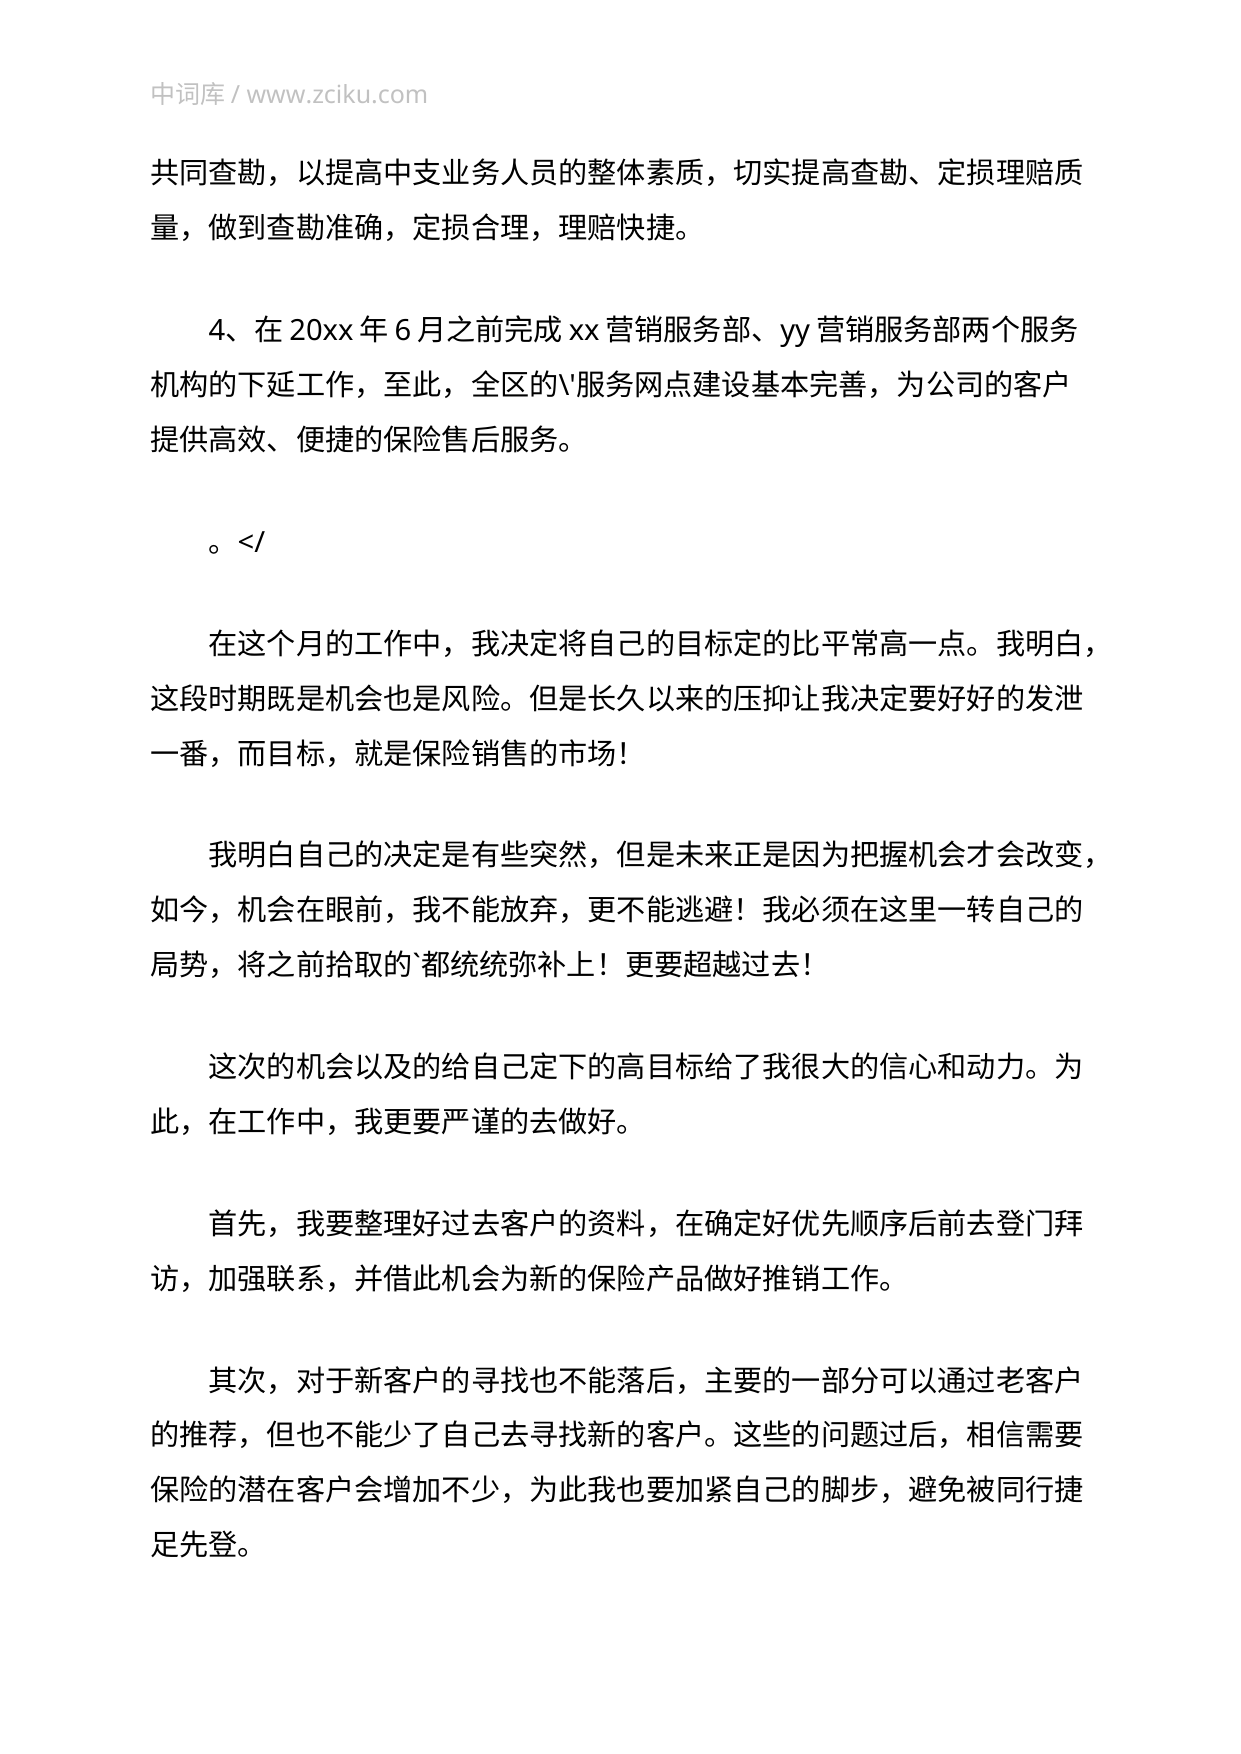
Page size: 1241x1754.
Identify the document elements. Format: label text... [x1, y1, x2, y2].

text 在这个月的工作中，我决定将自己的目标定的比平常高一点。我明白，这段时期既是机会也是风险。但是长久以来的压抑让我决定要好好的发泄一番，而目标，就是保险销售的市场！ [150, 620, 1090, 772]
text 首先，我要整理好过去客户的资料，在确定好优先顺序后前去登门拜访，加强联系，并借此机会为新的保险产品做好推销工作。 [150, 1200, 1090, 1298]
text 4、在20xx年6月之前完成xx营销服务部、yy营销服务部两个服务机构的下延工作，至此，全区的\'服务网点建设基本完善，为公司的客户提供高效、便捷的保险售后服务。 [150, 307, 1090, 459]
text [150, 150, 1090, 247]
text 其次，对于新客户的寻找也不能落后，主要的一部分可以通过老客户的推荐，但也不能少了自己去寻找新的客户。这些的问题过后，相信需要保险的潜在客户会增加不少，为此我也要加紧自己的脚步，避免被同行捷足先登。 [150, 1357, 1090, 1564]
text 这次的机会以及的给自己定下的高目标给了我很大的信心和动力。为此，在工作中，我更要严谨的去做好。 [150, 1044, 1090, 1141]
text 。</ [150, 518, 1090, 561]
text 我明白自己的决定是有些突然，但是未来正是因为把握机会才会改变，如今，机会在眼前，我不能放弃，更不能逃避！我必须在这里一转自己的局势，将之前拾取的`都统统弥补上！更要超越过去！ [150, 832, 1090, 984]
